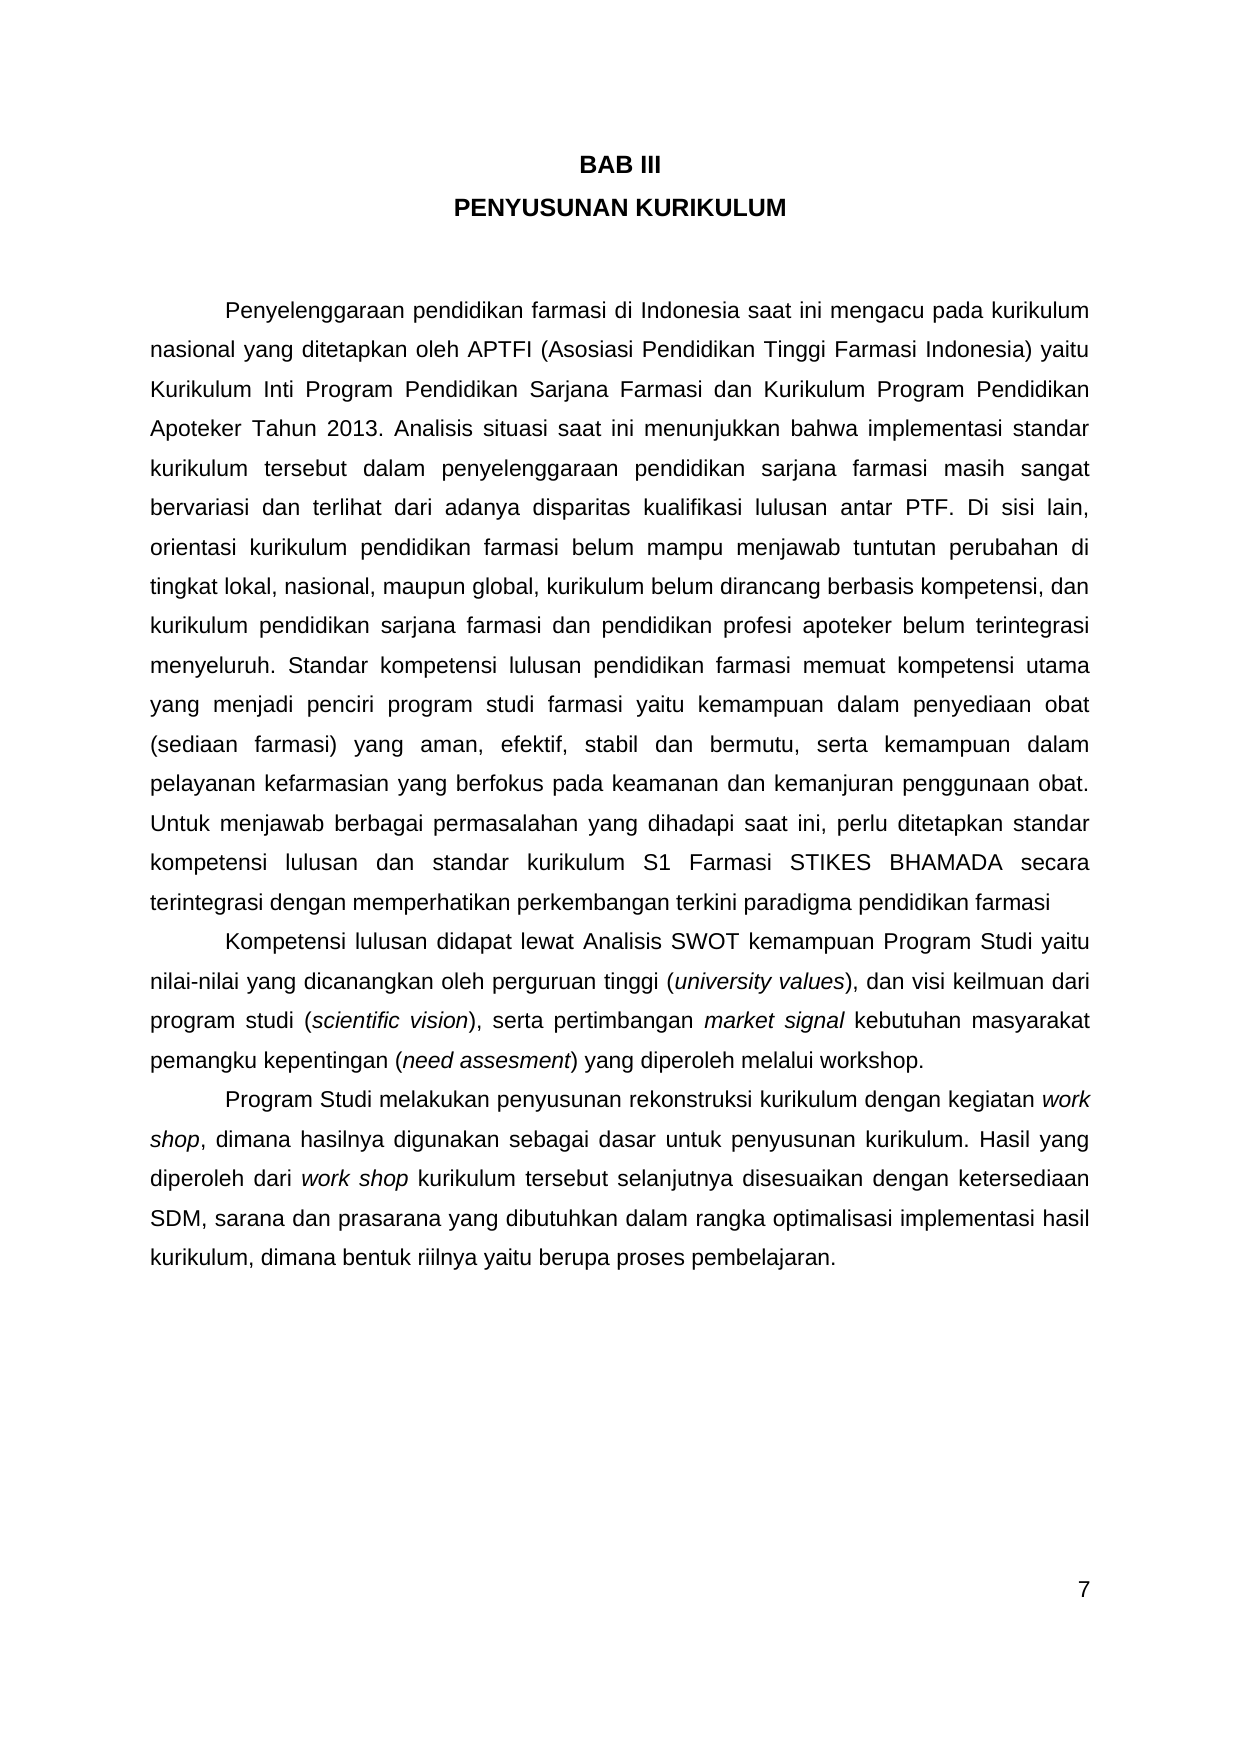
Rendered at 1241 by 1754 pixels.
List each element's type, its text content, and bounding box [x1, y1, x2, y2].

text Kompetensi lulusan didapat lewat Analisis SWOT kemampuan Program Studi yaitu nilai-nilai yang dicanangkan oleh perguruan tinggi (university values), dan visi keilmuan dari program studi (scientific vision), serta pertimbangan market signal kebutuhan masyarakat pemangku kepentingan (need assesment) yang diperoleh melalui workshop. [150, 928, 1090, 1073]
text BAB III [150, 150, 1090, 179]
text Penyelenggaraan pendidikan farmasi di Indonesia saat ini mengacu pada kurikulum nasional yang ditetapkan oleh APTFI (Asosiasi Pendidikan Tinggi Farmasi Indonesia) yaitu Kurikulum Inti Program Pendidikan Sarjana Farmasi dan Kurikulum Program Pendidikan Apoteker Tahun 2013. Analisis situasi saat ini menunjukkan bahwa implementasi standar kurikulum tersebut dalam penyelenggaraan pendidikan sarjana farmasi masih sangat bervariasi dan terlihat dari adanya disparitas kualifikasi lulusan antar PTF. Di sisi lain, orientasi kurikulum pendidikan farmasi belum mampu menjawab tuntutan perubahan di tingkat lokal, nasional, maupun global, kurikulum belum dirancang berbasis kompetensi, dan kurikulum pendidikan sarjana farmasi dan pendidikan profesi apoteker belum terintegrasi menyeluruh. Standar kompetensi lulusan pendidikan farmasi memuat kompetensi utama yang menjadi penciri program studi farmasi yaitu kemampuan dalam penyediaan obat (sediaan farmasi) yang aman, efektif, stabil dan bermutu, serta kemampuan dalam pelayanan kefarmasian yang berfokus pada keamanan dan kemanjuran penggunaan obat. Untuk menjawab berbagai permasalahan yang dihadapi saat ini, perlu ditetapkan standar kompetensi lulusan dan standar kurikulum S1 Farmasi STIKES BHAMADA secara terintegrasi dengan memperhatikan perkembangan terkini paradigma pendidikan farmasi [150, 297, 1090, 915]
text PENYUSUNAN KURIKULUM [150, 193, 1090, 222]
text Program Studi melakukan penyusunan rekonstruksi kurikulum dengan kegiatan work shop, dimana hasilnya digunakan sebagai dasar untuk penyusunan kurikulum. Hasil yang diperoleh dari work shop kurikulum tersebut selanjutnya disesuaikan dengan ketersediaan SDM, sarana dan prasarana yang dibutuhkan dalam rangka optimalisasi implementasi hasil kurikulum, dimana bentuk riilnya yaitu berupa proses pembelajaran. [150, 1086, 1090, 1271]
